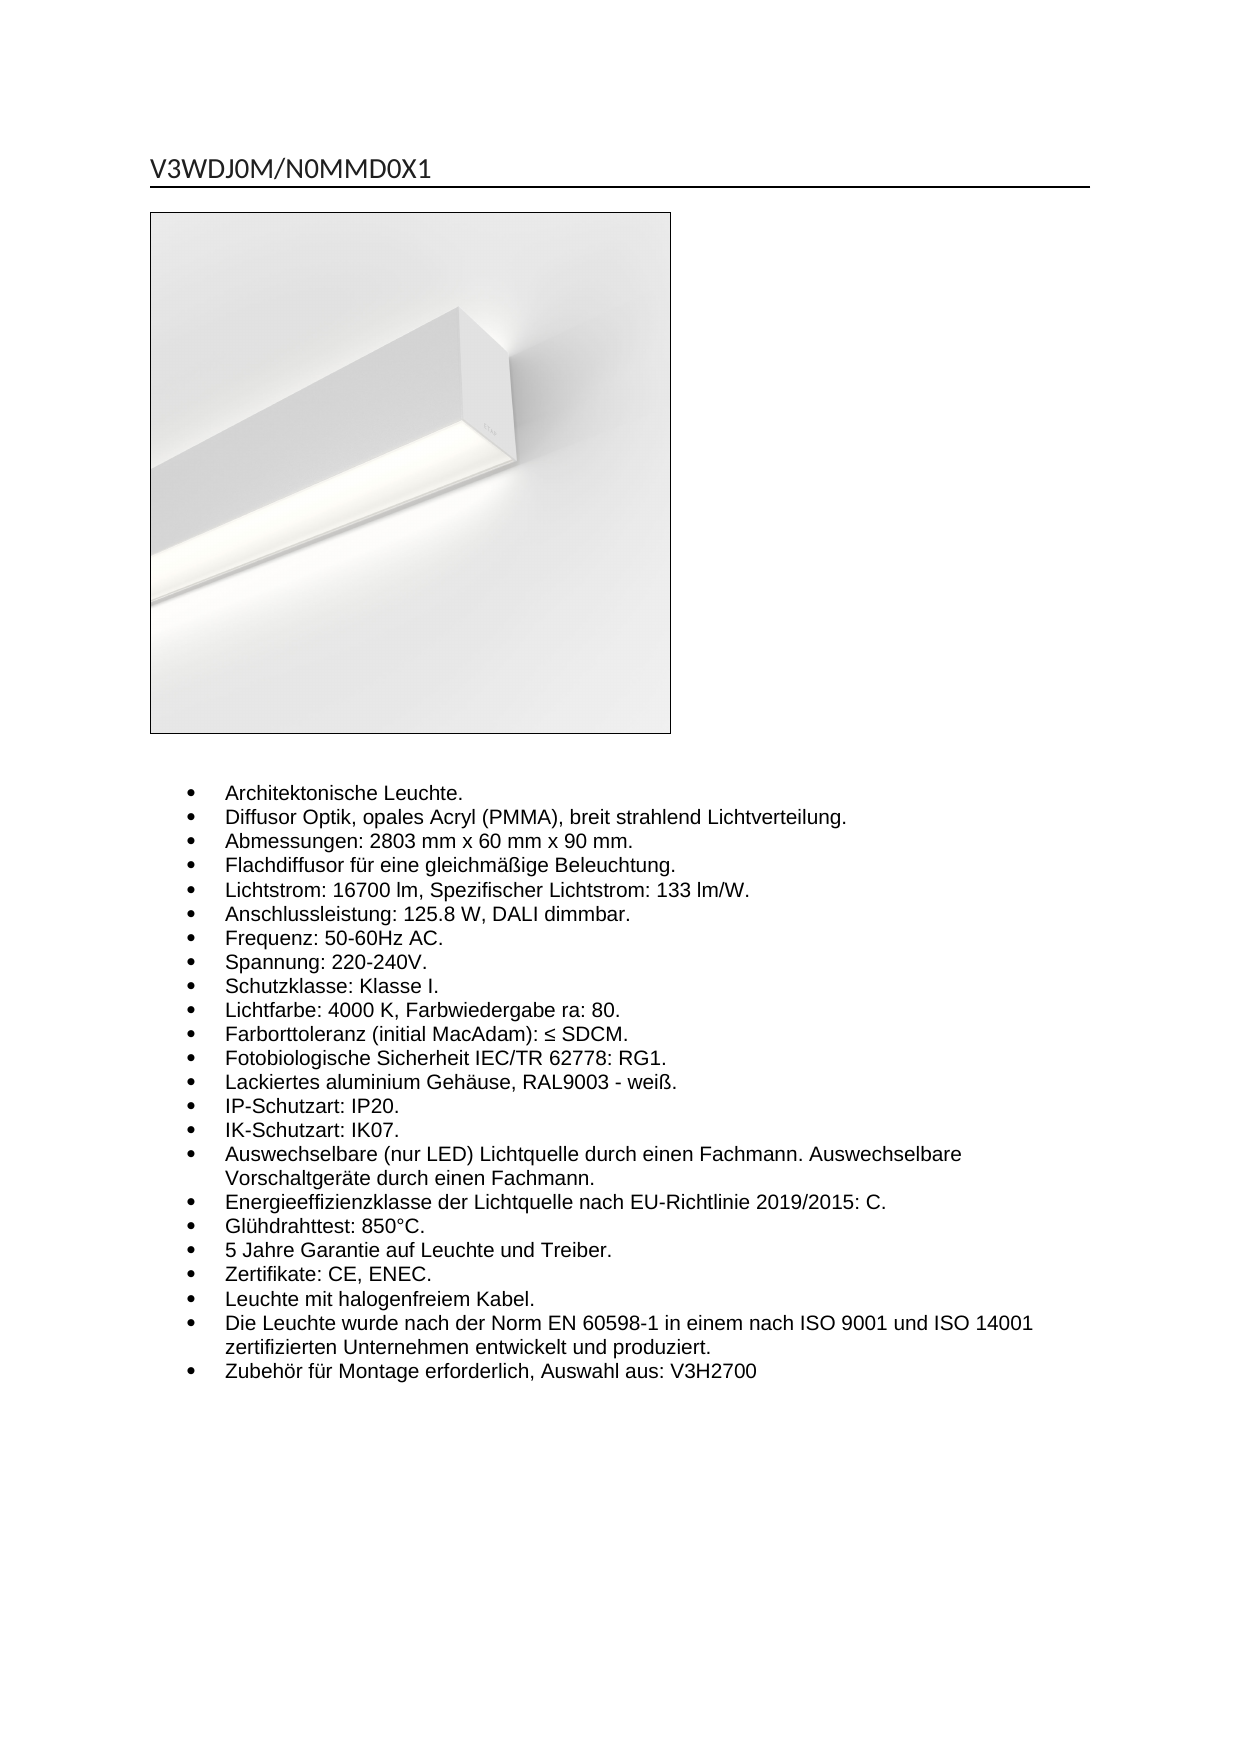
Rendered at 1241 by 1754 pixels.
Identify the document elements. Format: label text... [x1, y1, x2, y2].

list 5 Jahre Garantie auf Leuchte und Treiber. [187, 1238, 1090, 1262]
list Farborttoleranz (initial MacAdam): ≤ SDCM. [187, 1022, 1090, 1046]
list IK-Schutzart: IK07. [187, 1118, 1090, 1142]
list Leuchte mit halogenfreiem Kabel. [187, 1286, 1090, 1310]
list Schutzklasse: Klasse I. [187, 974, 1090, 998]
list Spannung: 220-240V. [187, 949, 1090, 974]
list Architektonische Leuchte. [187, 781, 1090, 805]
list Zertifikate: CE, ENEC. [187, 1262, 1090, 1286]
list Lichtfarbe: 4000 K, Farbwiedergabe ra: 80. [187, 998, 1090, 1022]
list Glühdrahttest: 850°C. [187, 1214, 1090, 1238]
text V3WDJ0M/N0MMD0X1 [150, 150, 1090, 186]
list Flachdiffusor für eine gleichmäßige Beleuchtung. [187, 853, 1090, 877]
list Die Leuchte wurde nach der Norm EN 60598-1 in einem nach ISO 9001 und ISO 14001 zertifizierten Unternehmen entwickelt und produziert. [187, 1310, 1090, 1358]
list Lackiertes aluminium Gehäuse, RAL9003 - weiß. [187, 1070, 1090, 1094]
list Frequenz: 50-60Hz AC. [187, 926, 1090, 949]
list Fotobiologische Sicherheit IEC/TR 62778: RG1. [187, 1046, 1090, 1070]
list Auswechselbare (nur LED) Lichtquelle durch einen Fachmann. Auswechselbare Vorschaltgeräte durch einen Fachmann. [187, 1142, 1090, 1190]
list IP-Schutzart: IP20. [187, 1094, 1090, 1118]
list Zubehör für Montage erforderlich, Auswahl aus: V3H2700 [187, 1358, 1090, 1382]
list Energieeffizienzklasse der Lichtquelle nach EU-Richtlinie 2019/2015: C. [187, 1190, 1090, 1214]
list Diffusor Optik, opales Acryl (PMMA), breit strahlend Lichtverteilung. [187, 805, 1090, 829]
list Lichtstrom: 16700 lm, Spezifischer Lichtstrom: 133 lm/W. [187, 877, 1090, 901]
list Abmessungen: 2803 mm x 60 mm x 90 mm. [187, 829, 1090, 853]
list Anschlussleistung: 125.8 W, DALI dimmbar. [187, 901, 1090, 926]
picture [151, 213, 670, 733]
